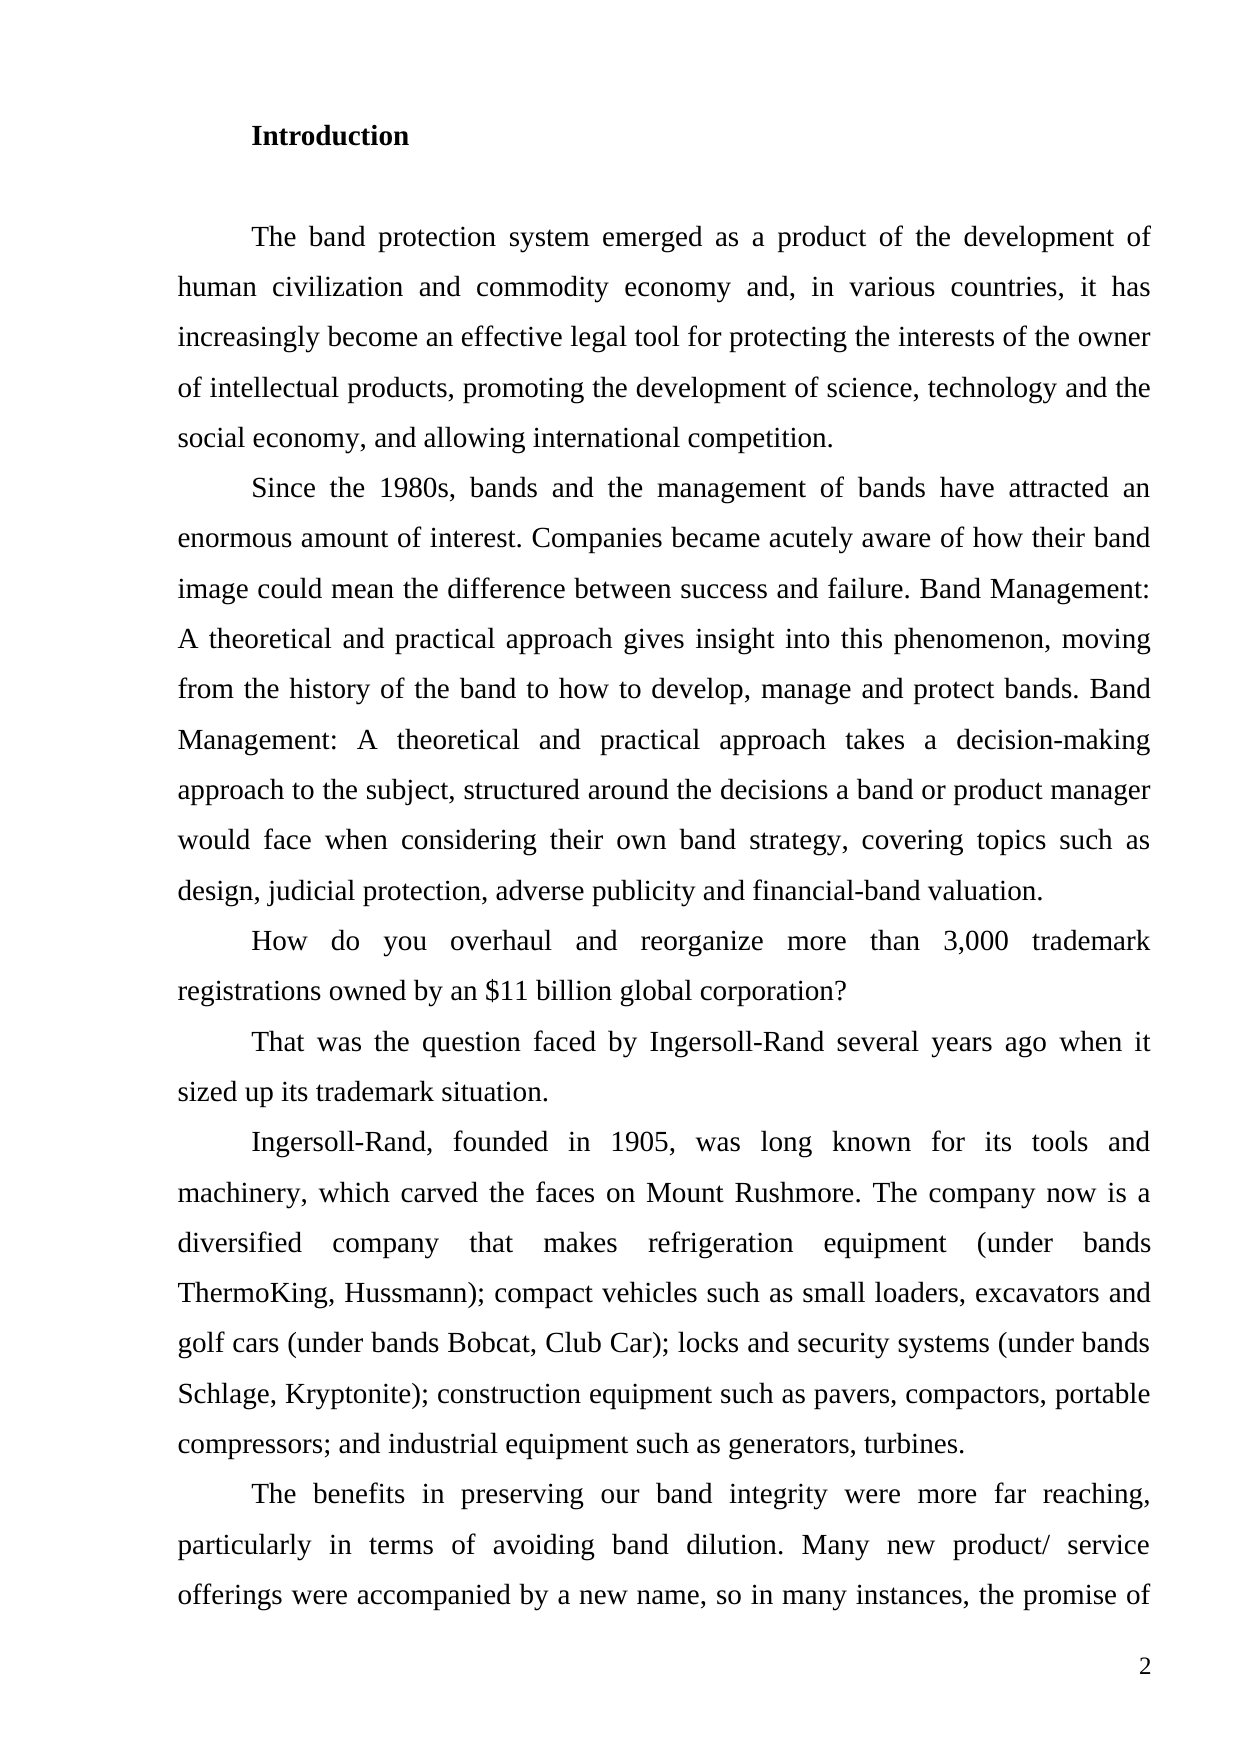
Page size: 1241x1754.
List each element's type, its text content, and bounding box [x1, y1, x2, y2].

text Ingersoll-Rand, founded in 1905, was long known for its tools and machinery, which carved the faces on Mount Rushmore. The company now is a diversified company that makes refrigeration equipment (under bands ThermoKing, Hussmann); compact vehicles such as small loaders, excavators and golf cars (under bands Bobcat, Club Car); locks and security systems (under bands Schlage, Kryptonite); construction equipment such as pavers, compactors, portable compressors; and industrial equipment such as generators, turbines. [177, 1124, 1152, 1460]
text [177, 1477, 1152, 1611]
text That was the question faced by Ingersoll-Rand several years ago when it sized up its trademark situation. [177, 1024, 1152, 1108]
text How do you overhaul and reorganize more than 3,000 trademark registrations owned by an $11 billion global corporation? [177, 923, 1152, 1007]
subtitle Introduction [177, 118, 1152, 152]
text The band protection system emerged as a product of the development of human civilization and commodity economy and, in various countries, it has increasingly become an effective legal tool for protecting the interests of the owner of intellectual products, promoting the development of science, technology and the social economy, and allowing international competition. [177, 219, 1152, 453]
text Since the 1980s, bands and the management of bands have attracted an enormous amount of interest. Companies became acutely aware of how their band image could mean the difference between success and failure. Band Management: A theoretical and practical approach gives insight into this phenomenon, moving from the history of the band to how to develop, manage and protect bands. Band Management: A theoretical and practical approach takes a decision-making approach to the subject, structured around the decisions a band or product manager would face when considering their own band strategy, covering topics such as design, judicial protection, adverse publicity and financial-band valuation. [177, 470, 1152, 906]
